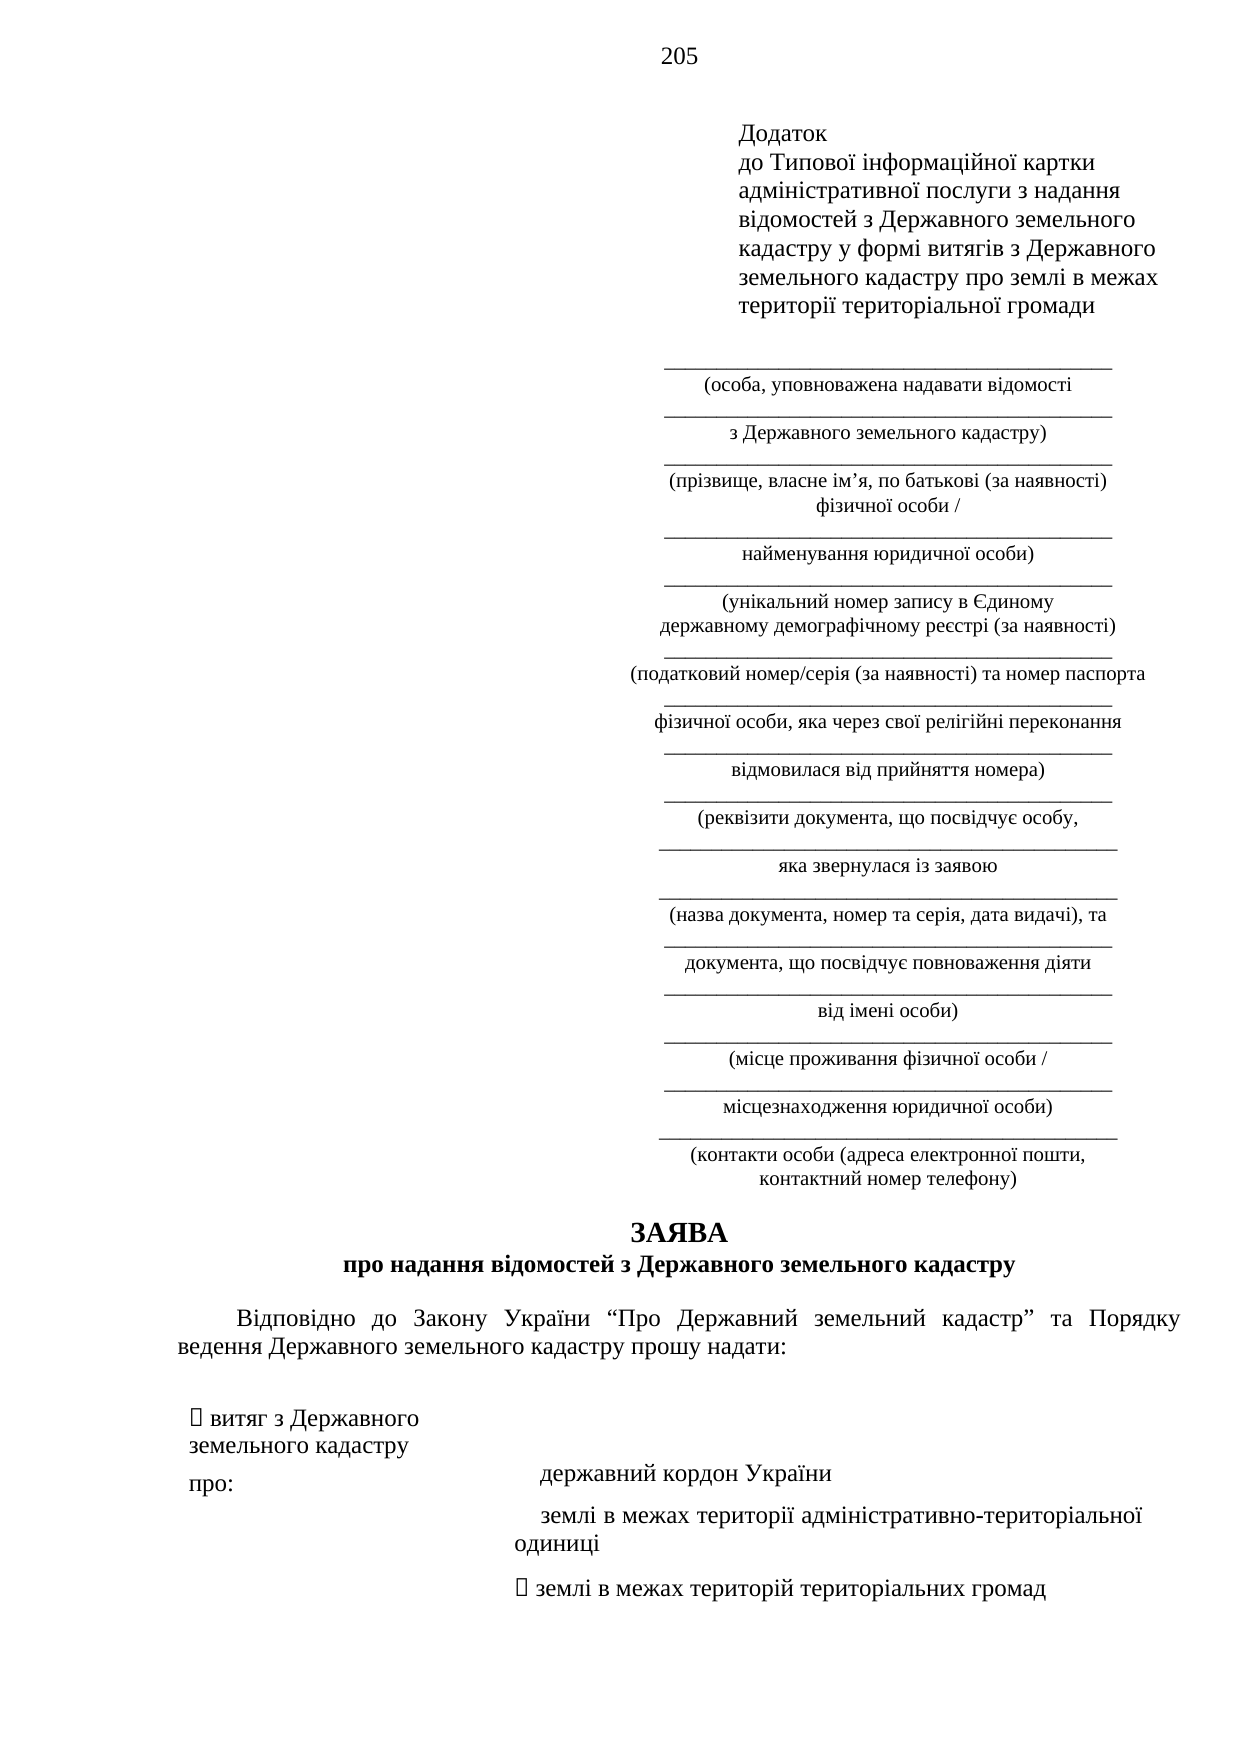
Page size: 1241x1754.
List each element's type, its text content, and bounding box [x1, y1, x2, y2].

text до Типової інформаційної картки адміністративної послуги з надання відомостей з Державного земельного кадастру у формі витягів з Державного земельного кадастру про землі в межах території територіальної громади [738, 147, 1196, 319]
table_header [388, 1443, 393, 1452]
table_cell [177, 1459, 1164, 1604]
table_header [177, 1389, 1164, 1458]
text ЗАЯВА про надання відомостей з Державного земельного кадастру [177, 1215, 1181, 1278]
text Відповідно до Закону України “Про Державний земельний кадастр” та Порядку ведення Державного земельного кадастру прошу надати: [177, 1303, 1181, 1360]
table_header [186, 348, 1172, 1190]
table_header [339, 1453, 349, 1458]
text Додаток [738, 118, 1196, 147]
